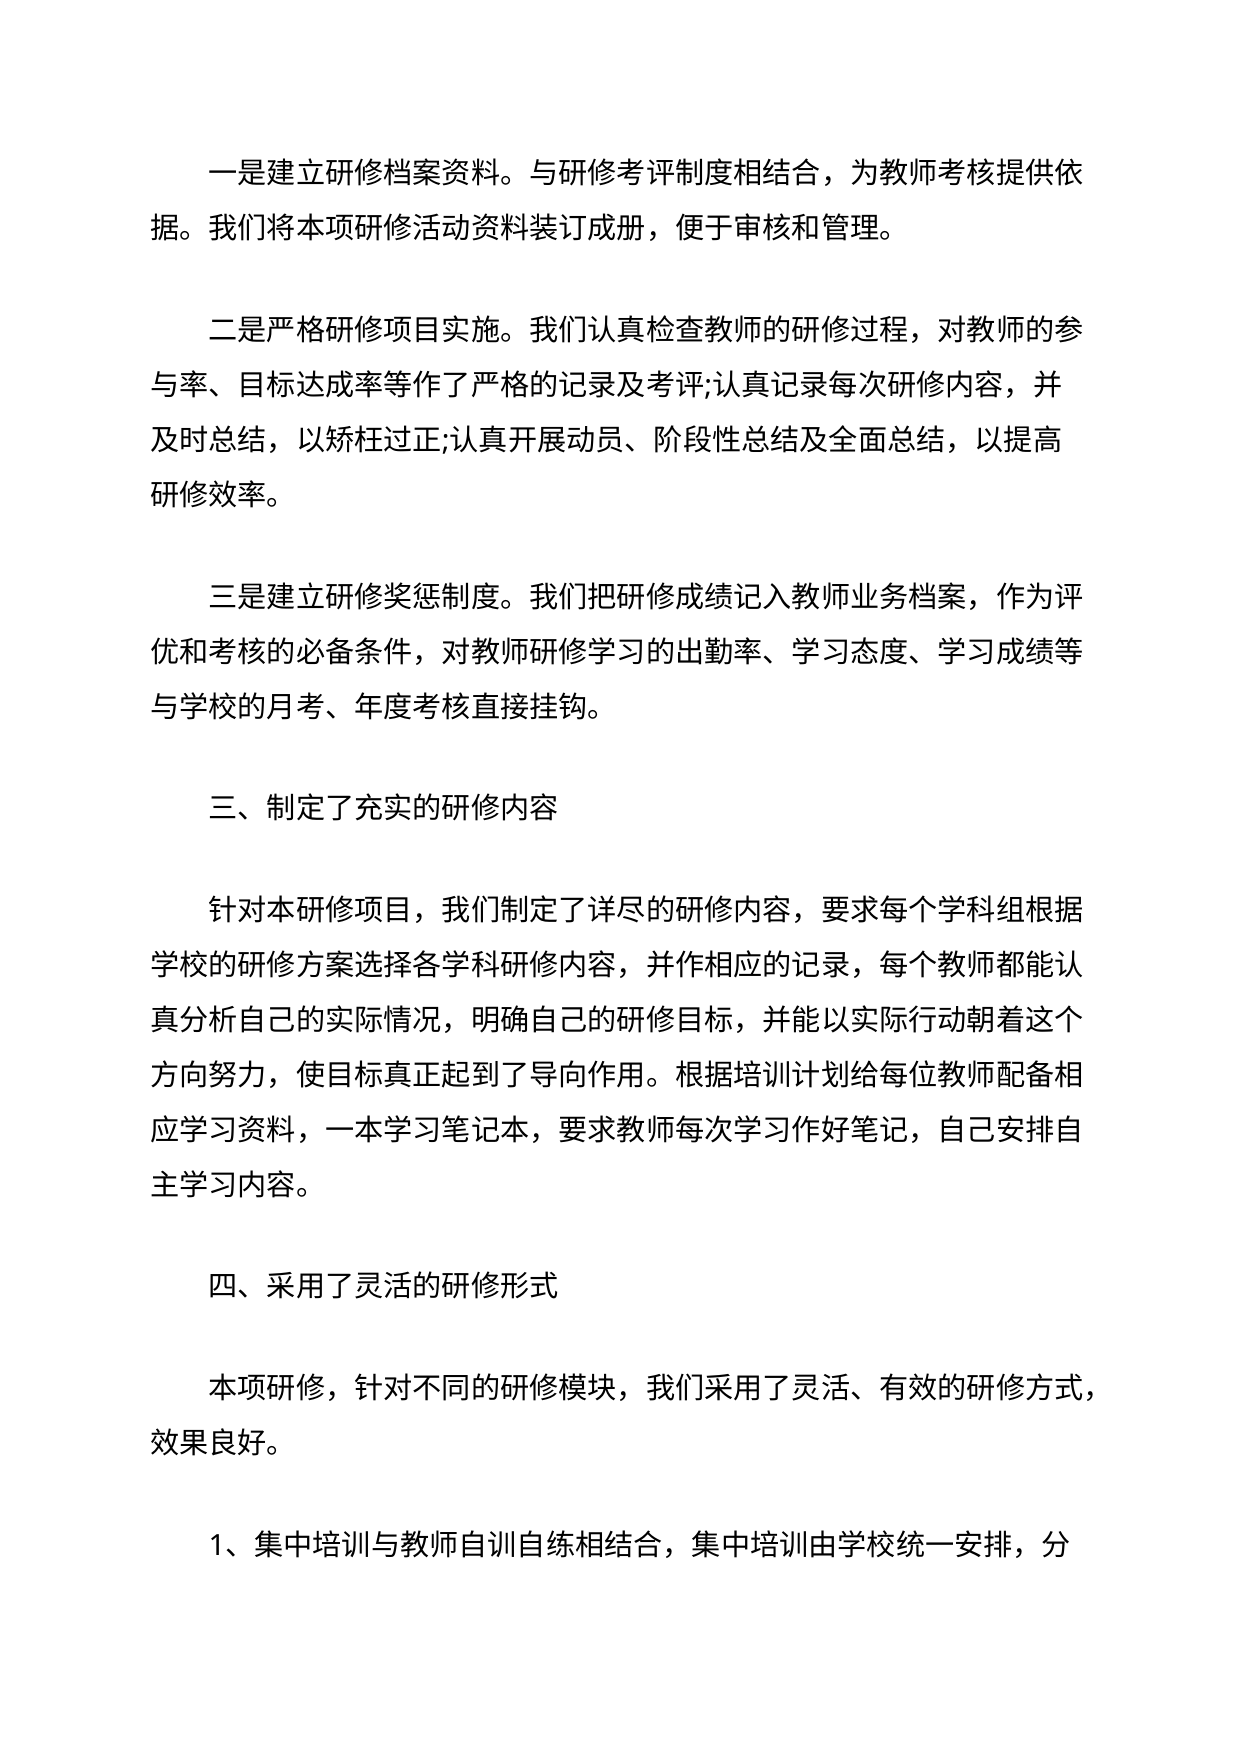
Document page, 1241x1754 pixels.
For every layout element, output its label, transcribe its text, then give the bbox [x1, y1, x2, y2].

text 一是建立研修档案资料。与研修考评制度相结合，为教师考核提供依据。我们将本项研修活动资料装订成册，便于审核和管理。 [150, 150, 1090, 247]
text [150, 1521, 1090, 1564]
text 二是严格研修项目实施。我们认真检查教师的研修过程，对教师的参与率、目标达成率等作了严格的记录及考评;认真记录每次研修内容，并及时总结，以矫枉过正;认真开展动员、阶段性总结及全面总结，以提高研修效率。 [150, 307, 1090, 514]
text 三是建立研修奖惩制度。我们把研修成绩记入教师业务档案，作为评优和考核的必备条件，对教师研修学习的出勤率、学习态度、学习成绩等与学校的月考、年度考核直接挂钩。 [150, 573, 1090, 725]
text 三、制定了充实的研修内容 [150, 785, 1090, 827]
text 本项研修，针对不同的研修模块，我们采用了灵活、有效的研修方式，效果良好。 [150, 1365, 1090, 1462]
text 四、采用了灵活的研修形式 [150, 1263, 1090, 1305]
text 针对本研修项目，我们制定了详尽的研修内容，要求每个学科组根据学校的研修方案选择各学科研修内容，并作相应的记录，每个教师都能认真分析自己的实际情况，明确自己的研修目标，并能以实际行动朝着这个方向努力，使目标真正起到了导向作用。根据培训计划给每位教师配备相应学习资料，一本学习笔记本，要求教师每次学习作好笔记，自己安排自主学习内容。 [150, 887, 1090, 1203]
